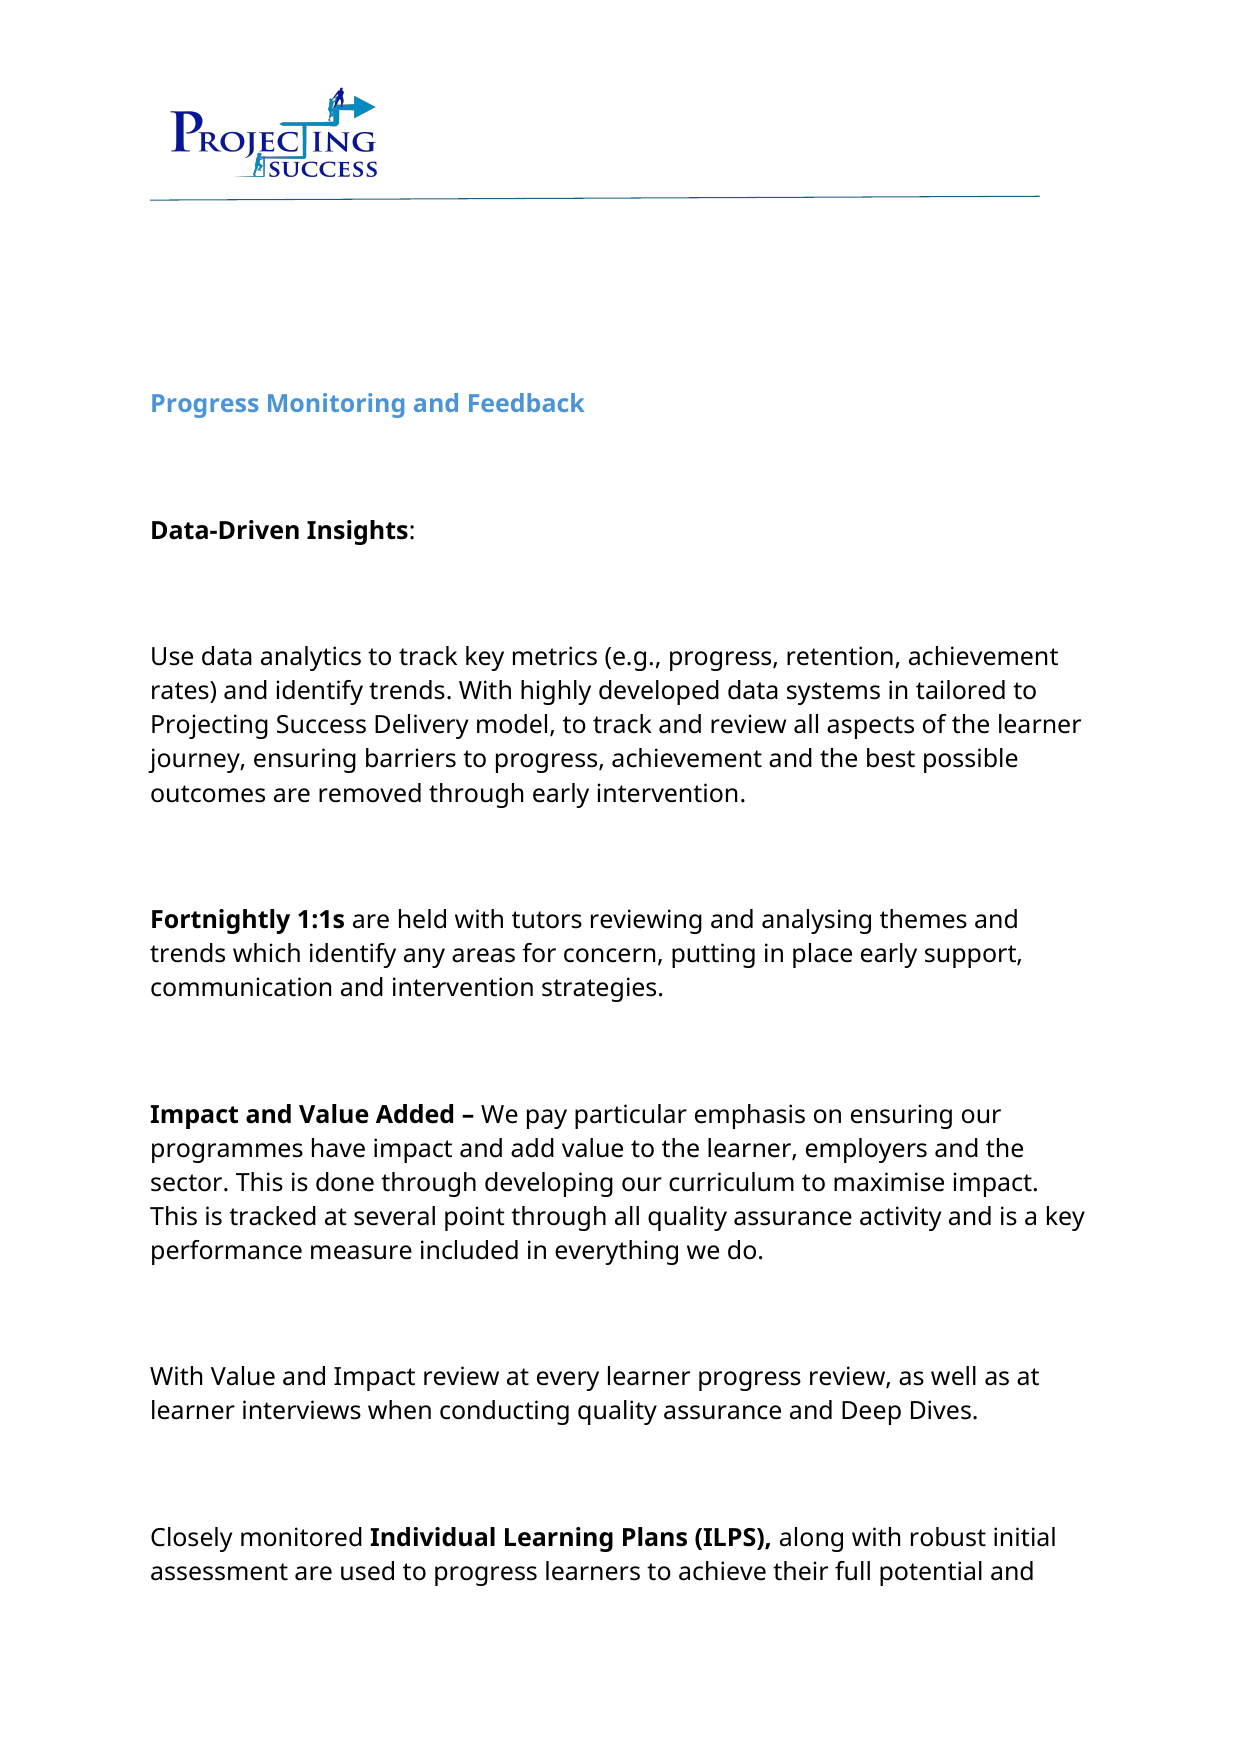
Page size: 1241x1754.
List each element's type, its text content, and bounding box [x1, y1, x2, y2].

text Fortnightly 1:1s are held with tutors reviewing and analysing themes and trends which identify any areas for concern, putting in place early support, communication and intervention strategies. [150, 902, 1090, 1004]
picture [150, 73, 396, 197]
text Progress Monitoring and Feedback [150, 386, 1090, 420]
text Use data analytics to track key metrics (e.g., progress, retention, achievement rates) and identify trends. With highly developed data systems in tailored to Projecting Success Delivery model, to track and review all aspects of the learner journey, ensuring barriers to progress, achievement and the best possible outcomes are removed through early intervention. [150, 639, 1090, 809]
text With Value and Impact review at every learner progress review, as well as at learner interviews when conducting quality assurance and Deep Dives. [150, 1359, 1090, 1427]
text Data-Driven Insights: [150, 512, 1090, 547]
text Impact and Value Added – We pay particular emphasis on ensuring our programmes have impact and add value to the learner, employers and the sector. This is done through developing our curriculum to maximise impact. This is tracked at several point through all quality assurance activity and is a key performance measure included in everything we do. [150, 1096, 1090, 1267]
